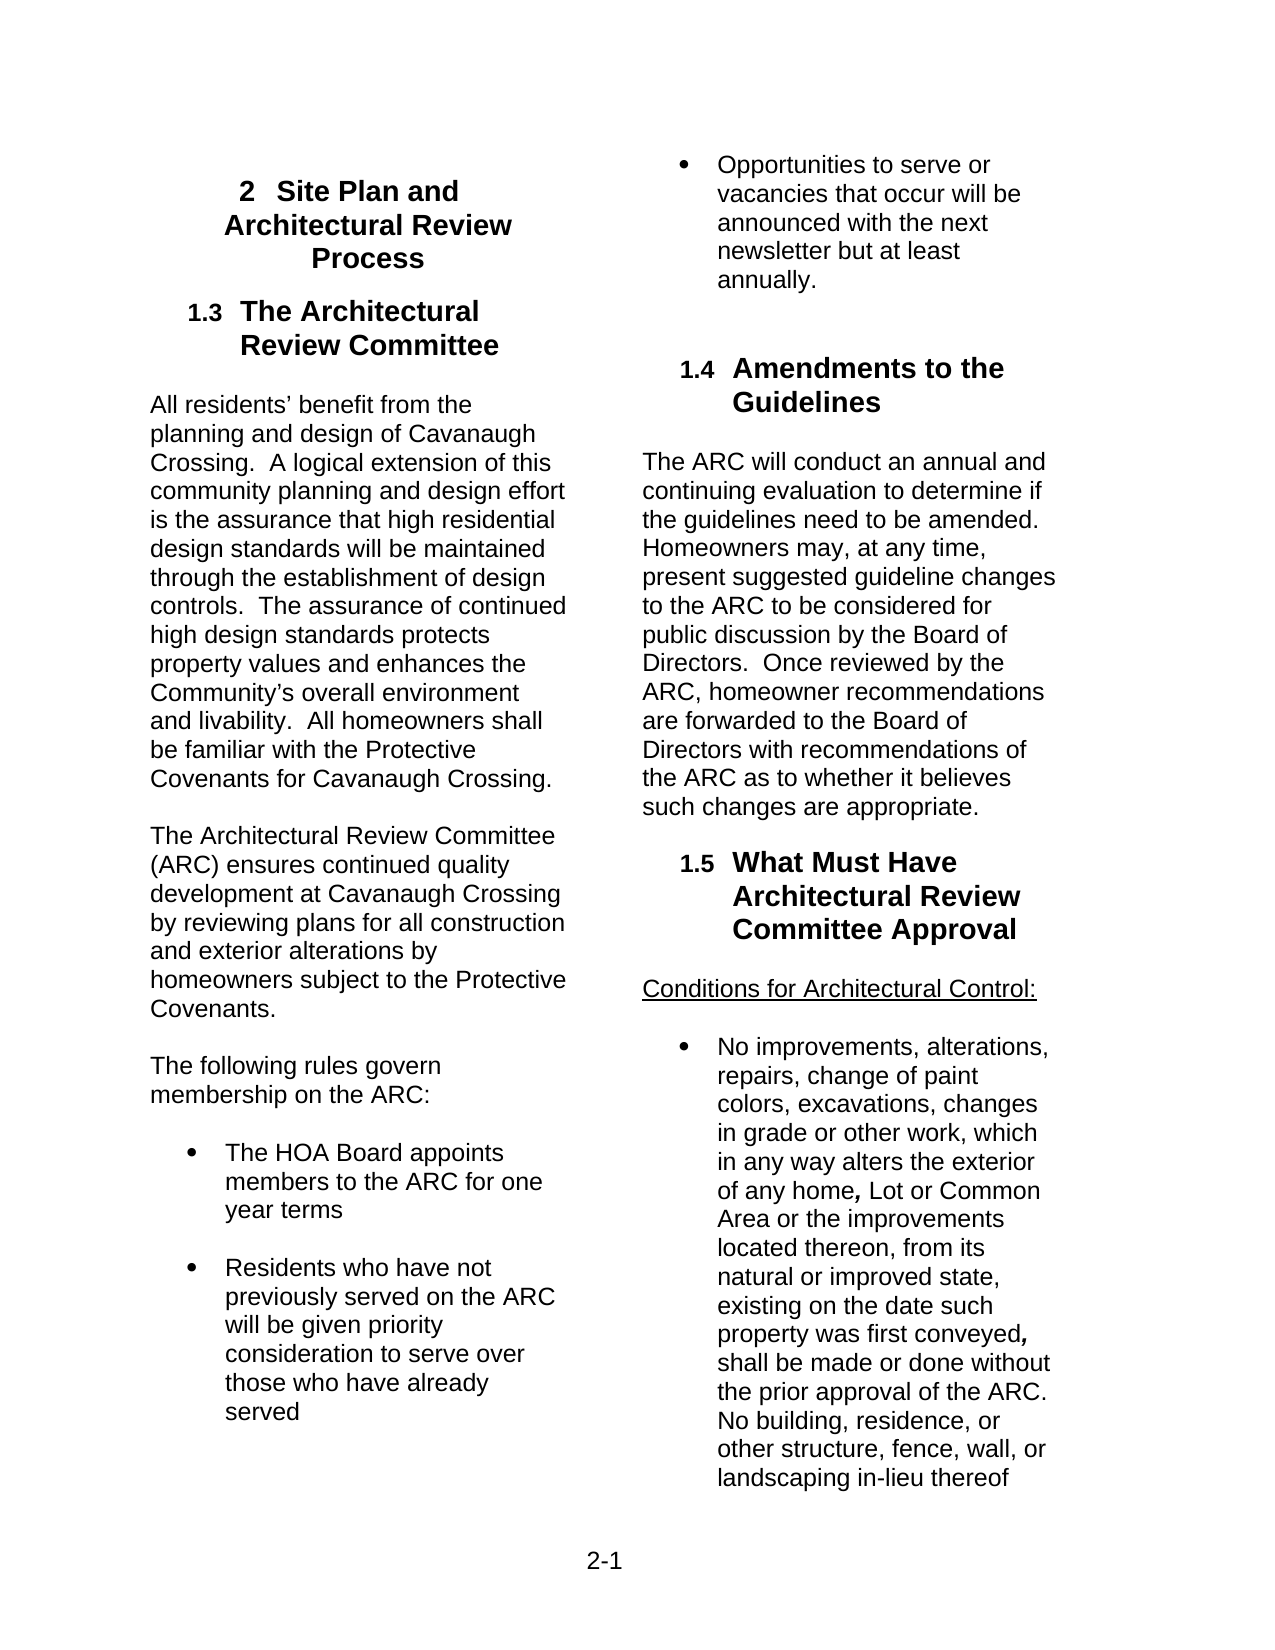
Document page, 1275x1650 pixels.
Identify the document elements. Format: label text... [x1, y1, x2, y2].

text The following rules govern membership on the ARC: [150, 1051, 567, 1109]
list The HOA Board appoints members to the ARC for one year terms [187, 1138, 567, 1224]
text The Architectural Review Committee (ARC) ensures continued quality development at Cavanaugh Crossing by reviewing plans for all construction and exterior alterations by homeowners subject to the Protective Covenants. [150, 821, 567, 1023]
list Opportunities to serve or vacancies that occur will be announced with the next newsletter but at least annually. [679, 150, 1059, 294]
subtitle The Architectural Review Committee [187, 174, 567, 361]
subtitle Amendments to the Guidelines [679, 351, 1059, 418]
subtitle Site Plan and Architectural Review Process [169, 174, 529, 275]
text the ARC as to whether it believes such changes are appropriate. [642, 763, 1059, 821]
text Conditions for Architectural Control: [642, 974, 1059, 1003]
text All residents’ benefit from the planning and design of Cavanaugh Crossing. A logical extension of this community planning and design effort is the assurance that high residential design standards will be maintained through the establishment of design controls. The assurance of continued high design standards protects property values and enhances the Community’s overall environment and livability. All homeowners shall be familiar with the Protective Covenants for Cavanaugh Crossing. [150, 390, 567, 793]
text The ARC will conduct an annual and continuing evaluation to determine if the guidelines need to be amended. Homeowners may, at any time, present suggested guideline changes to the ARC to be considered for public discussion by the Board of Directors. Once reviewed by the ARC, homeowner recommendations are forwarded to the Board of Directors with recommendations of [642, 447, 1059, 763]
list Residents who have not previously served on the ARC will be given priority consideration to serve over those who have already served [187, 1253, 567, 1425]
subtitle What Must Have Architectural Review Committee Approval [679, 845, 1059, 946]
